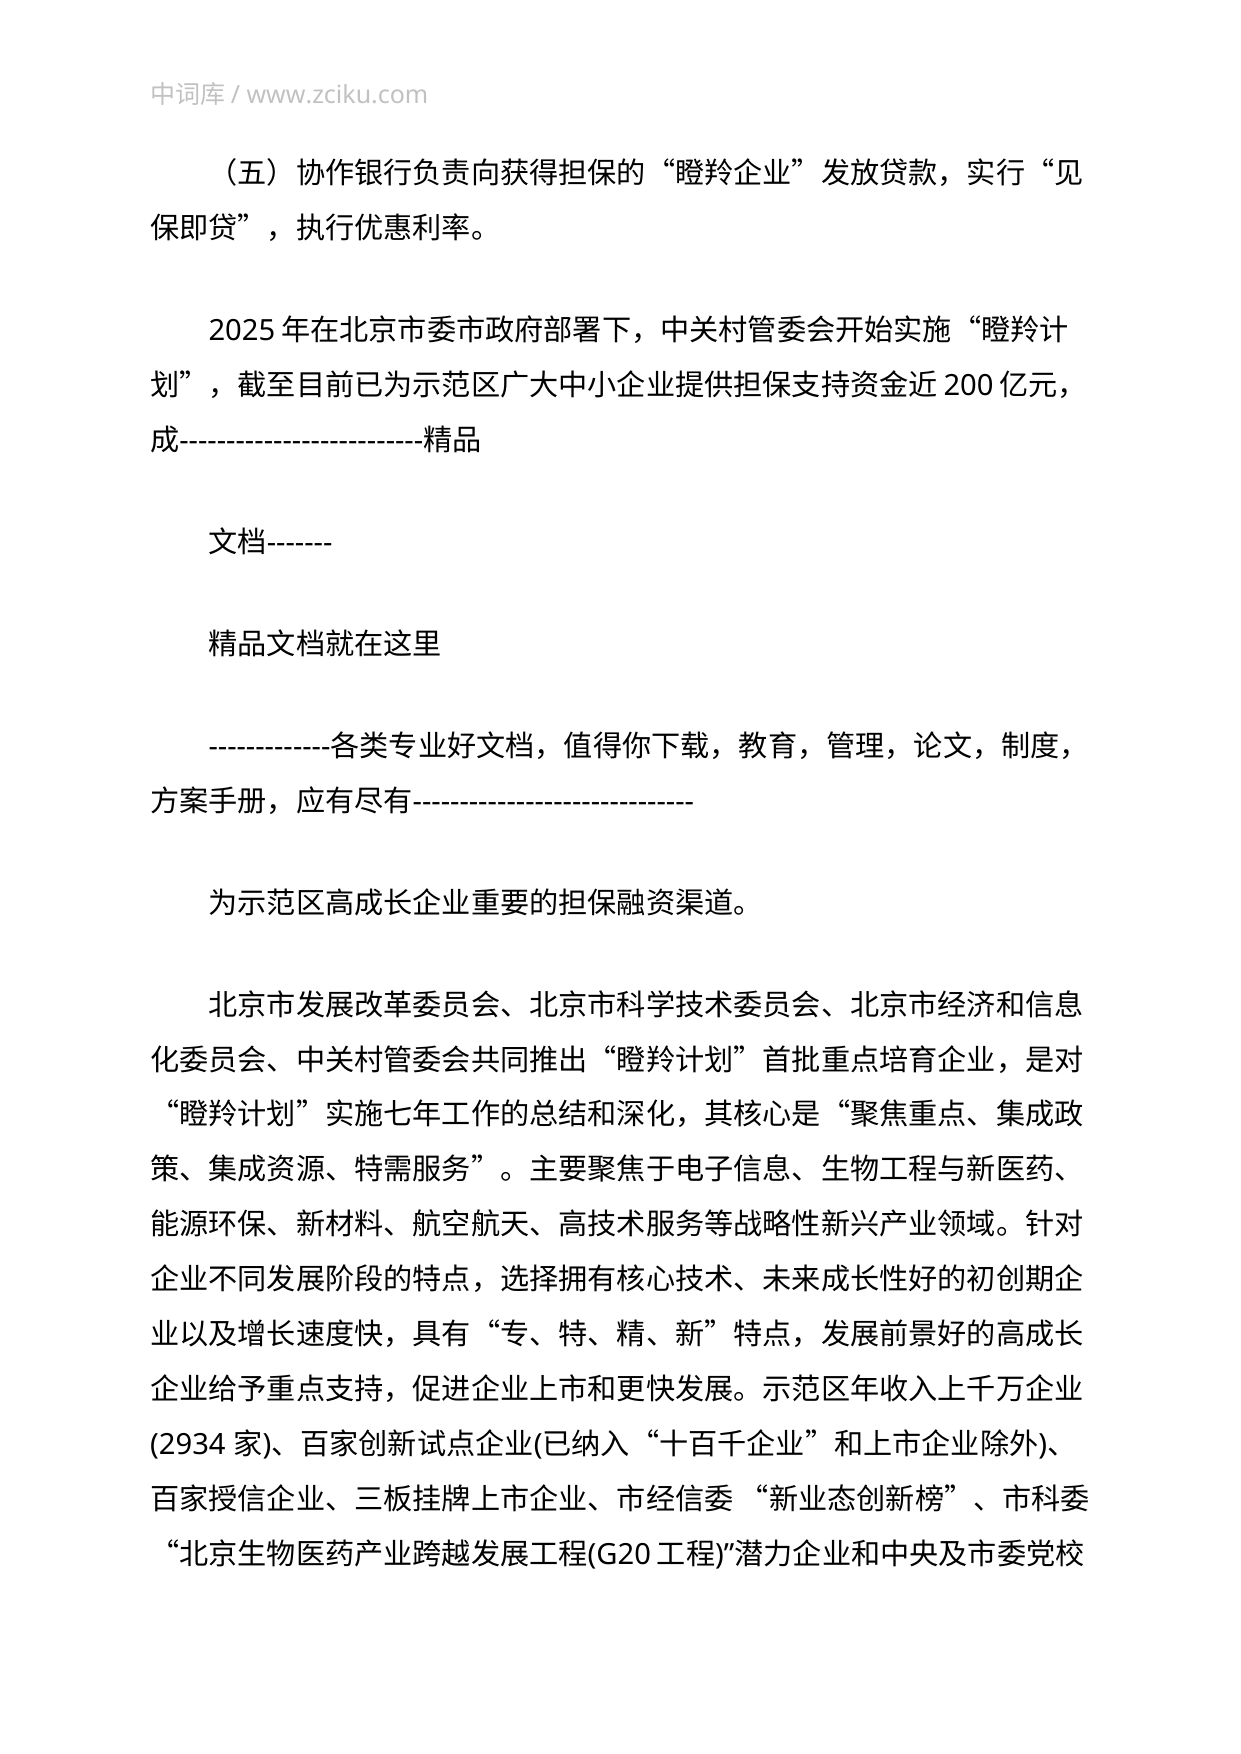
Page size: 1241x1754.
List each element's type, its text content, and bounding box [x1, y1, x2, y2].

text 2025年在北京市委市政府部署下，中关村管委会开始实施“瞪羚计划”，截至目前已为示范区广大中小企业提供担保支持资金近200亿元，成--------------------------精品 [150, 307, 1090, 459]
text -------------各类专业好文档，值得你下载，教育，管理，论文，制度，方案手册，应有尽有------------------------------ [150, 722, 1090, 820]
text （五）协作银行负责向获得担保的“瞪羚企业”发放贷款，实行“见保即贷”，执行优惠利率。 [150, 150, 1090, 247]
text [150, 981, 1090, 1573]
text 文档------- [150, 519, 1090, 561]
text 精品文档就在这里 [150, 621, 1090, 663]
text 为示范区高成长企业重要的担保融资渠道。 [150, 879, 1090, 922]
